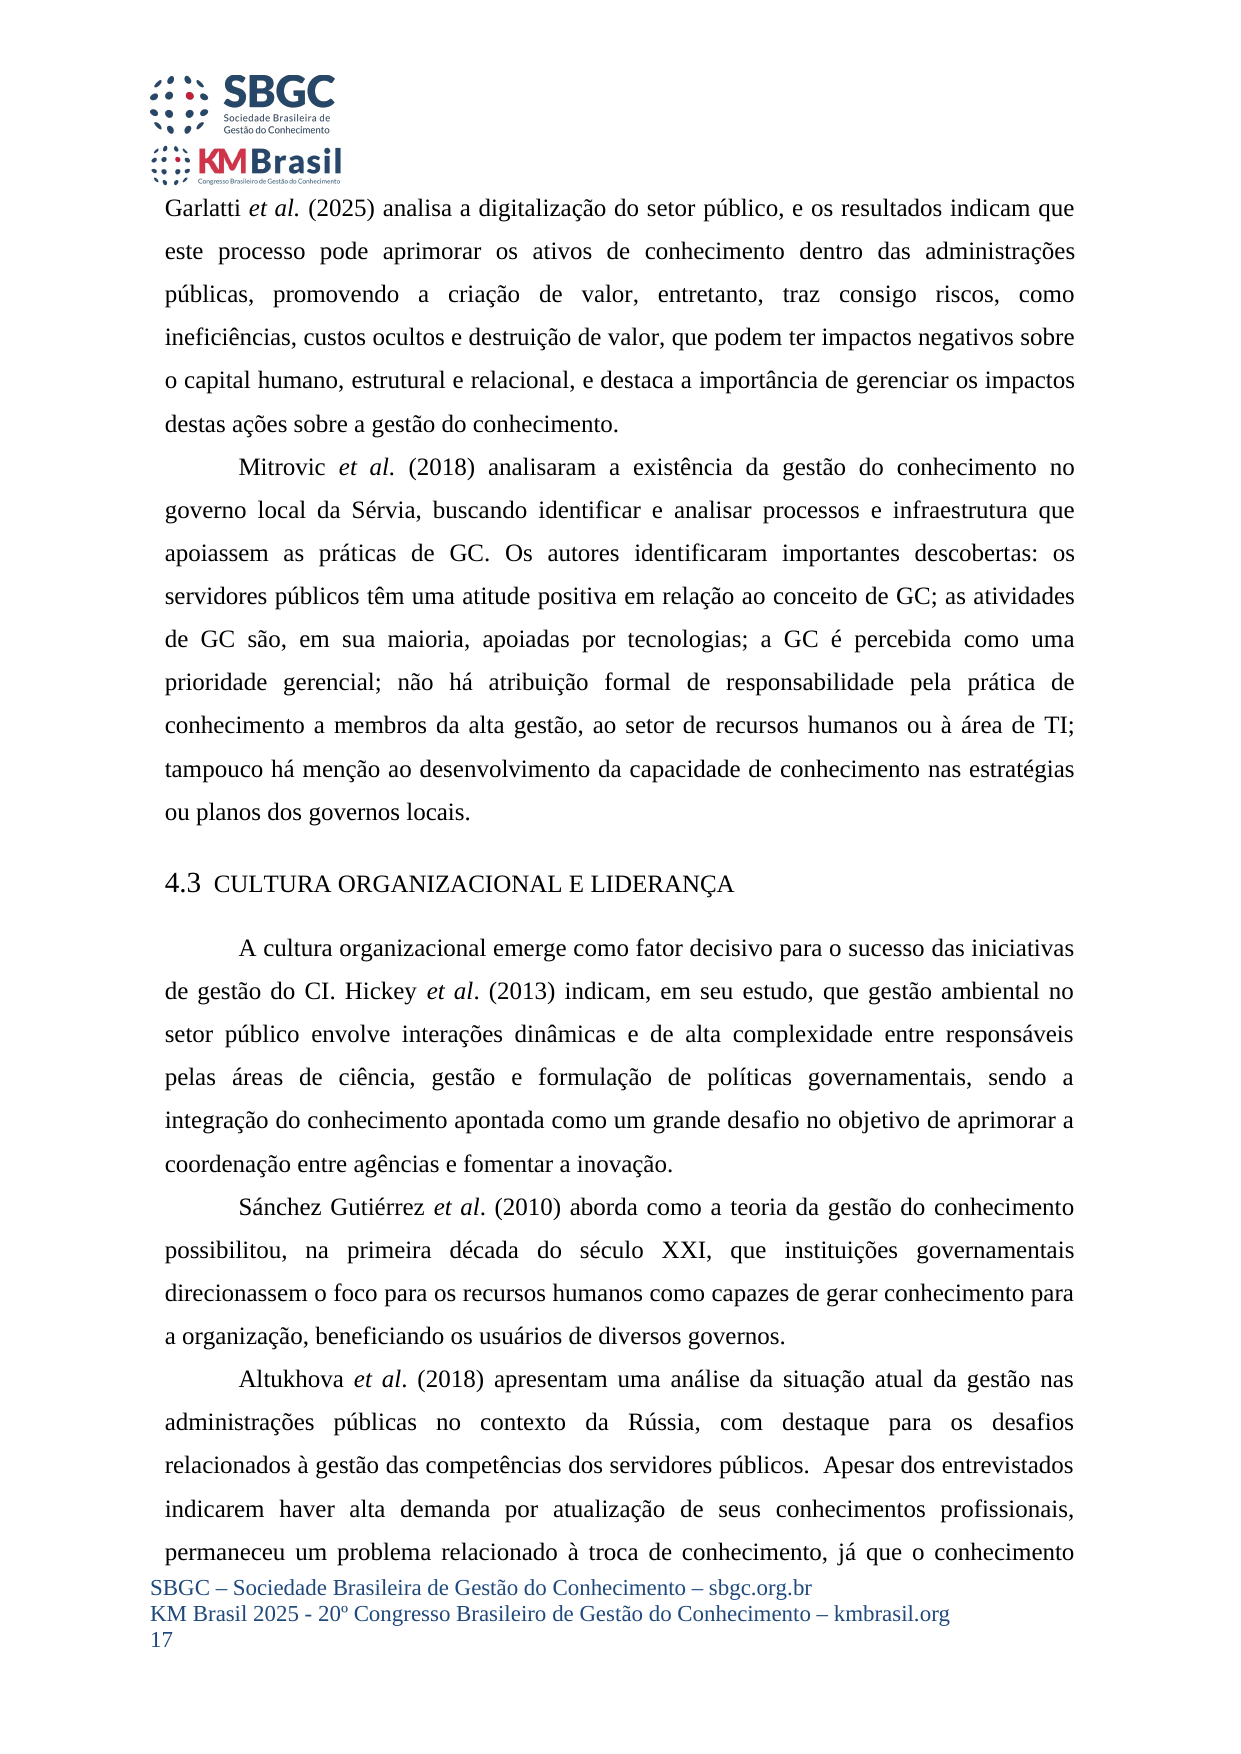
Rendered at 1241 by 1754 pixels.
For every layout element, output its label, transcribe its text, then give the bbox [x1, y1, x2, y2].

text A cultura organizacional emerge como fator decisivo para o sucesso das iniciativas de gestão do CI. Hickey et al. (2013) indicam, em seu estudo, que gestão ambiental no setor público envolve interações dinâmicas e de alta complexidade entre responsáveis pelas áreas de ciência, gestão e formulação de políticas governamentais, sendo a integração do conhecimento apontada como um grande desafio no objetivo de aprimorar a coordenação entre agências e fomentar a inovação. [164, 933, 1075, 1177]
picture [150, 75, 346, 194]
text Mitrovic et al. (2018) analisaram a existência da gestão do conhecimento no governo local da Sérvia, buscando identificar e analisar processos e infraestrutura que apoiassem as práticas de GC. Os autores identificaram importantes descobertas: os servidores públicos têm uma atitude positiva em relação ao conceito de GC; as atividades de GC são, em sua maioria, apoiadas por tecnologias; a GC é percebida como uma prioridade gerencial; não há atribuição formal de responsabilidade pela prática de conhecimento a membros da alta gestão, ao setor de recursos humanos ou à área de TI; tampouco há menção ao desenvolvimento da capacidade de conhecimento nas estratégias ou planos dos governos locais. [164, 452, 1076, 826]
text Sánchez Gutiérrez et al. (2010) aborda como a teoria da gestão do conhecimento possibilitou, na primeira década do século XXI, que instituições governamentais direcionassem o foco para os recursos humanos como capazes de gerar conhecimento para a organização, beneficiando os usuários de diversos governos. [164, 1192, 1075, 1350]
subtitle CULTURA ORGANIZACIONAL E LIDERANÇA [164, 865, 1090, 898]
